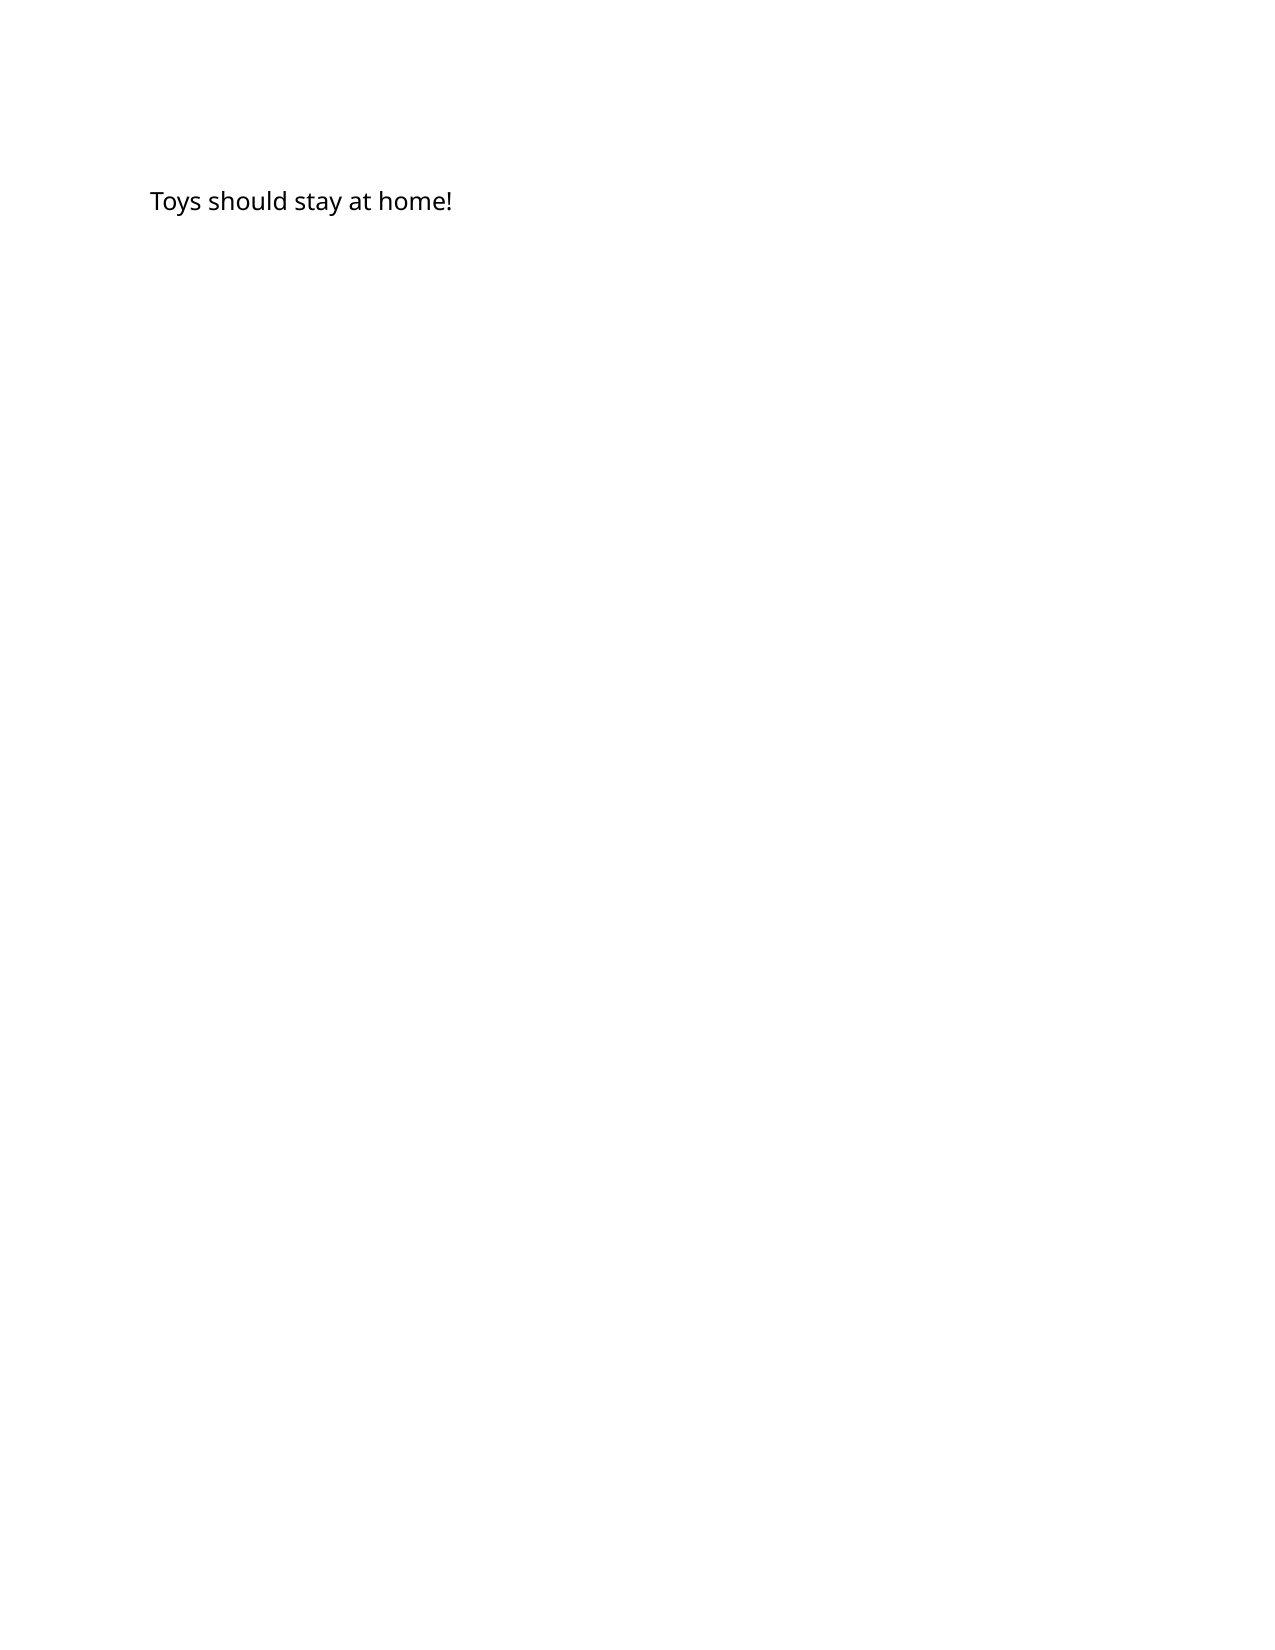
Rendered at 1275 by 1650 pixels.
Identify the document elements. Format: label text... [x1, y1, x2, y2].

text Toys should stay at home! [150, 184, 1125, 218]
